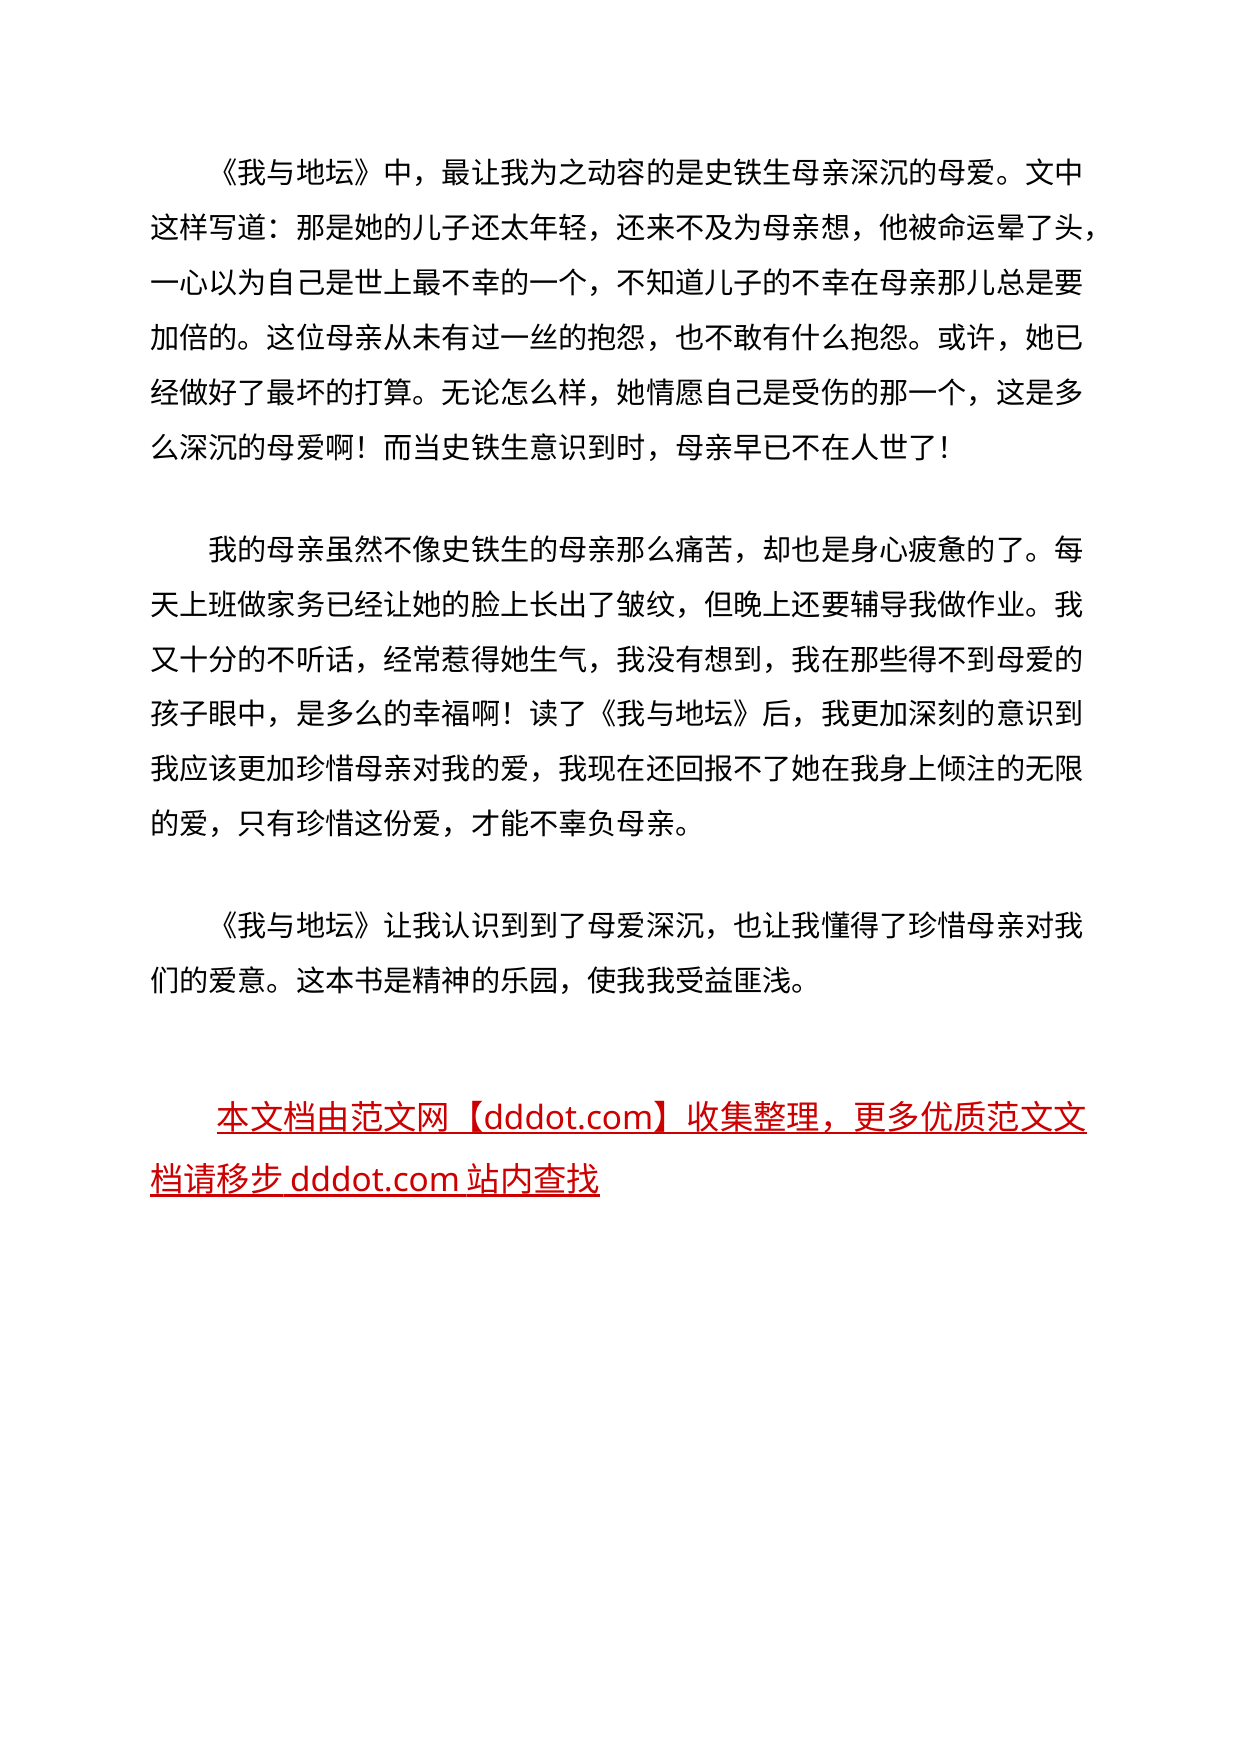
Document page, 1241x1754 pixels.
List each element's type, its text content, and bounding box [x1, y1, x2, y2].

text 我的母亲虽然不像史铁生的母亲那么痛苦，却也是身心疲惫的了。每天上班做家务已经让她的脸上长出了皱纹，但晚上还要辅导我做作业。我又十分的不听话，经常惹得她生气，我没有想到，我在那些得不到母爱的孩子眼中，是多么的幸福啊！读了《我与地坛》后，我更加深刻的意识到我应该更加珍惜母亲对我的爱，我现在还回报不了她在我身上倾注的无限的爱，只有珍惜这份爱，才能不辜负母亲。 [150, 526, 1090, 843]
text 《我与地坛》中，最让我为之动容的是史铁生母亲深沉的母爱。文中这样写道：那是她的儿子还太年轻，还来不及为母亲想，他被命运晕了头，一心以为自己是世上最不幸的一个，不知道儿子的不幸在母亲那儿总是要加倍的。这位母亲从未有过一丝的抱怨，也不敢有什么抱怨。或许，她已经做好了最坏的打算。无论怎么样，她情愿自己是受伤的那一个，这是多么深沉的母爱啊！而当史铁生意识到时，母亲早已不在人世了！ [150, 150, 1090, 467]
text 《我与地坛》让我认识到到了母爱深沉，也让我懂得了珍惜母亲对我们的爱意。这本书是精神的乐园，使我我受益匪浅。 [150, 902, 1090, 1000]
text 本文档由范文网【dddot.com】收集整理，更多优质范文文档请移步dddot.com站内查找 [150, 1090, 1090, 1202]
